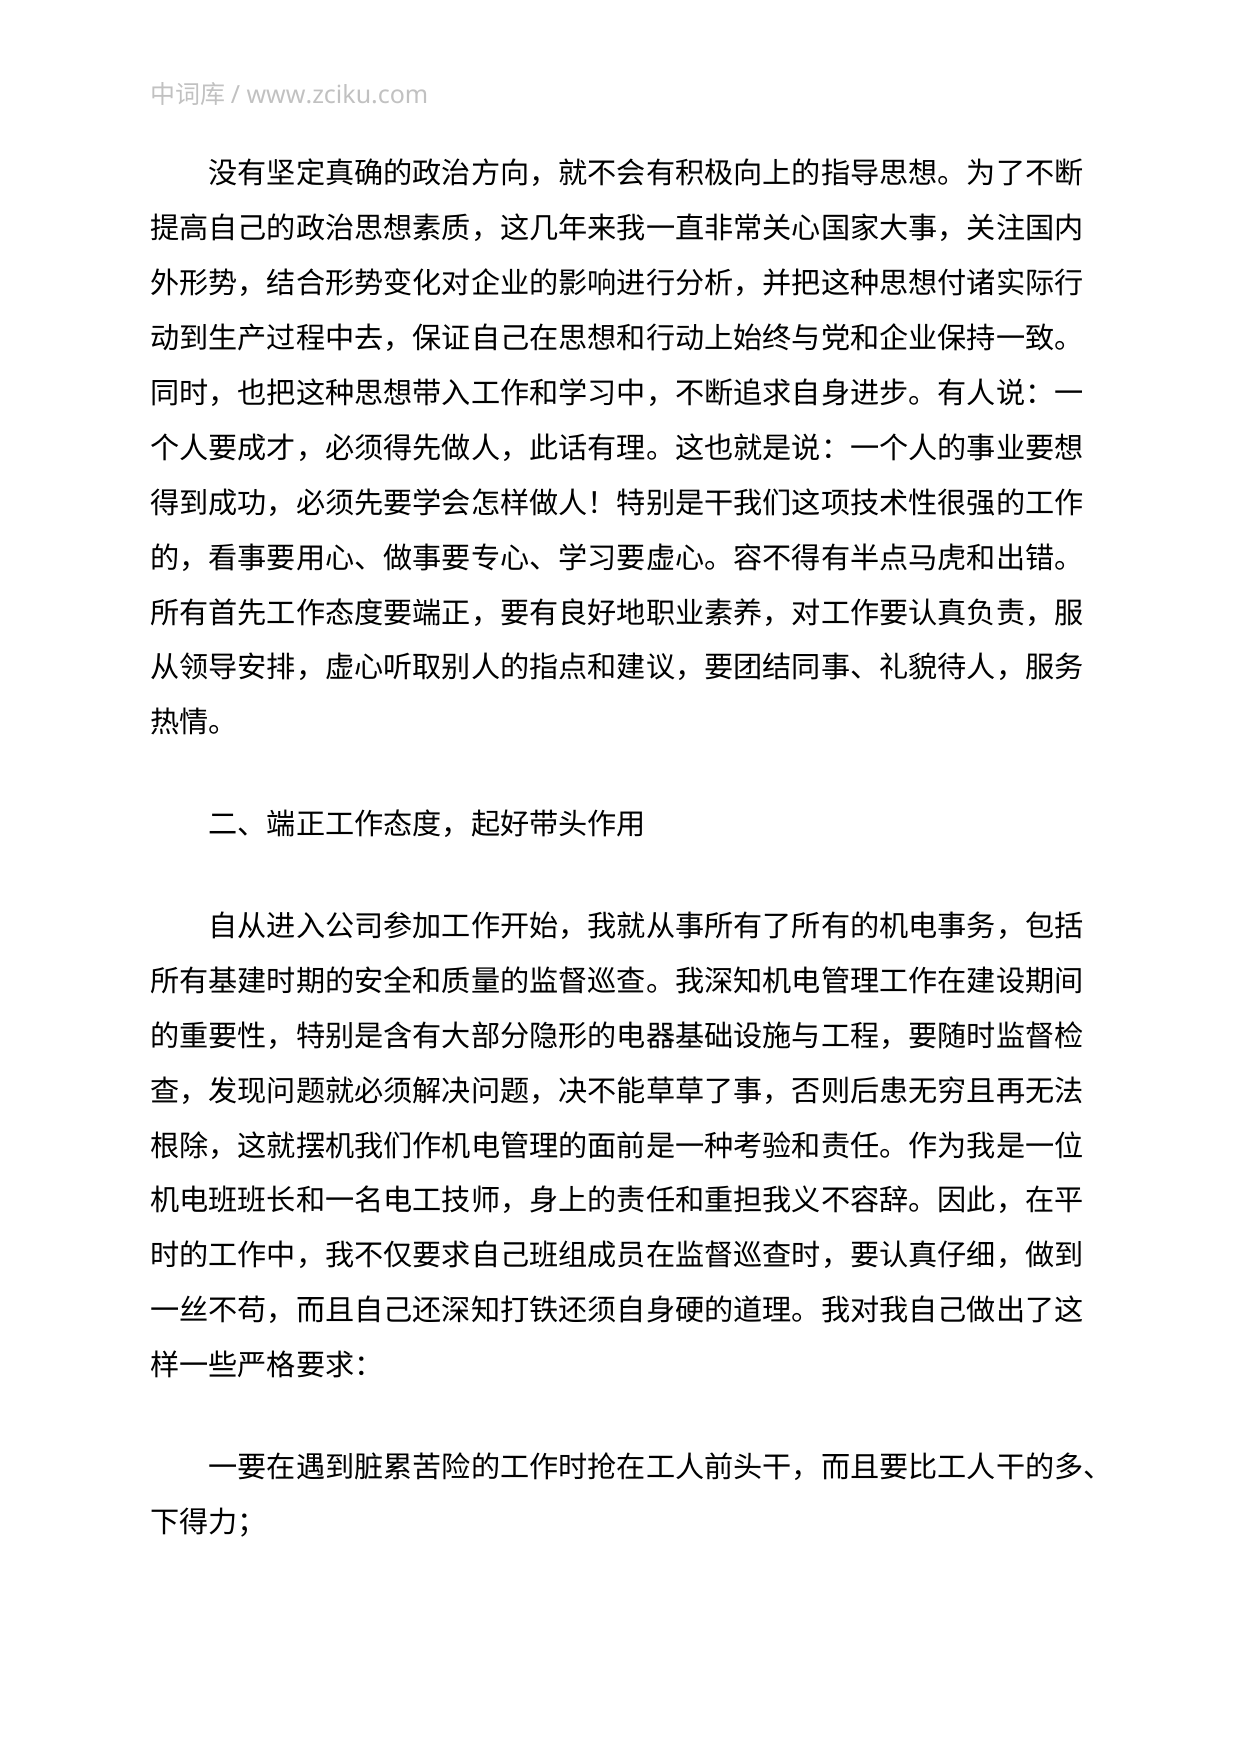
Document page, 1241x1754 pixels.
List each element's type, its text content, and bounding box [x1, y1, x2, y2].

text 二、端正工作态度，起好带头作用 [150, 801, 1090, 843]
text 自从进入公司参加工作开始，我就从事所有了所有的机电事务，包括所有基建时期的安全和质量的监督巡查。我深知机电管理工作在建设期间的重要性，特别是含有大部分隐形的电器基础设施与工程，要随时监督检查，发现问题就必须解决问题，决不能草草了事，否则后患无穷且再无法根除，这就摆机我们作机电管理的面前是一种考验和责任。作为我是一位机电班班长和一名电工技师，身上的责任和重担我义不容辞。因此，在平时的工作中，我不仅要求自己班组成员在监督巡查时，要认真仔细，做到一丝不苟，而且自己还深知打铁还须自身硬的道理。我对我自己做出了这样一些严格要求： [150, 902, 1090, 1384]
text 没有坚定真确的政治方向，就不会有积极向上的指导思想。为了不断提高自己的政治思想素质，这几年来我一直非常关心国家大事，关注国内外形势，结合形势变化对企业的影响进行分析，并把这种思想付诸实际行动到生产过程中去，保证自己在思想和行动上始终与党和企业保持一致。同时，也把这种思想带入工作和学习中，不断追求自身进步。有人说：一个人要成才，必须得先做人，此话有理。这也就是说：一个人的事业要想得到成功，必须先要学会怎样做人！特别是干我们这项技术性很强的工作的，看事要用心、做事要专心、学习要虚心。容不得有半点马虎和出错。所有首先工作态度要端正，要有良好地职业素养，对工作要认真负责，服从领导安排，虚心听取别人的指点和建议，要团结同事、礼貌待人，服务热情。 [150, 150, 1090, 741]
text 一要在遇到脏累苦险的工作时抢在工人前头干，而且要比工人干的多、下得力； [150, 1443, 1090, 1541]
